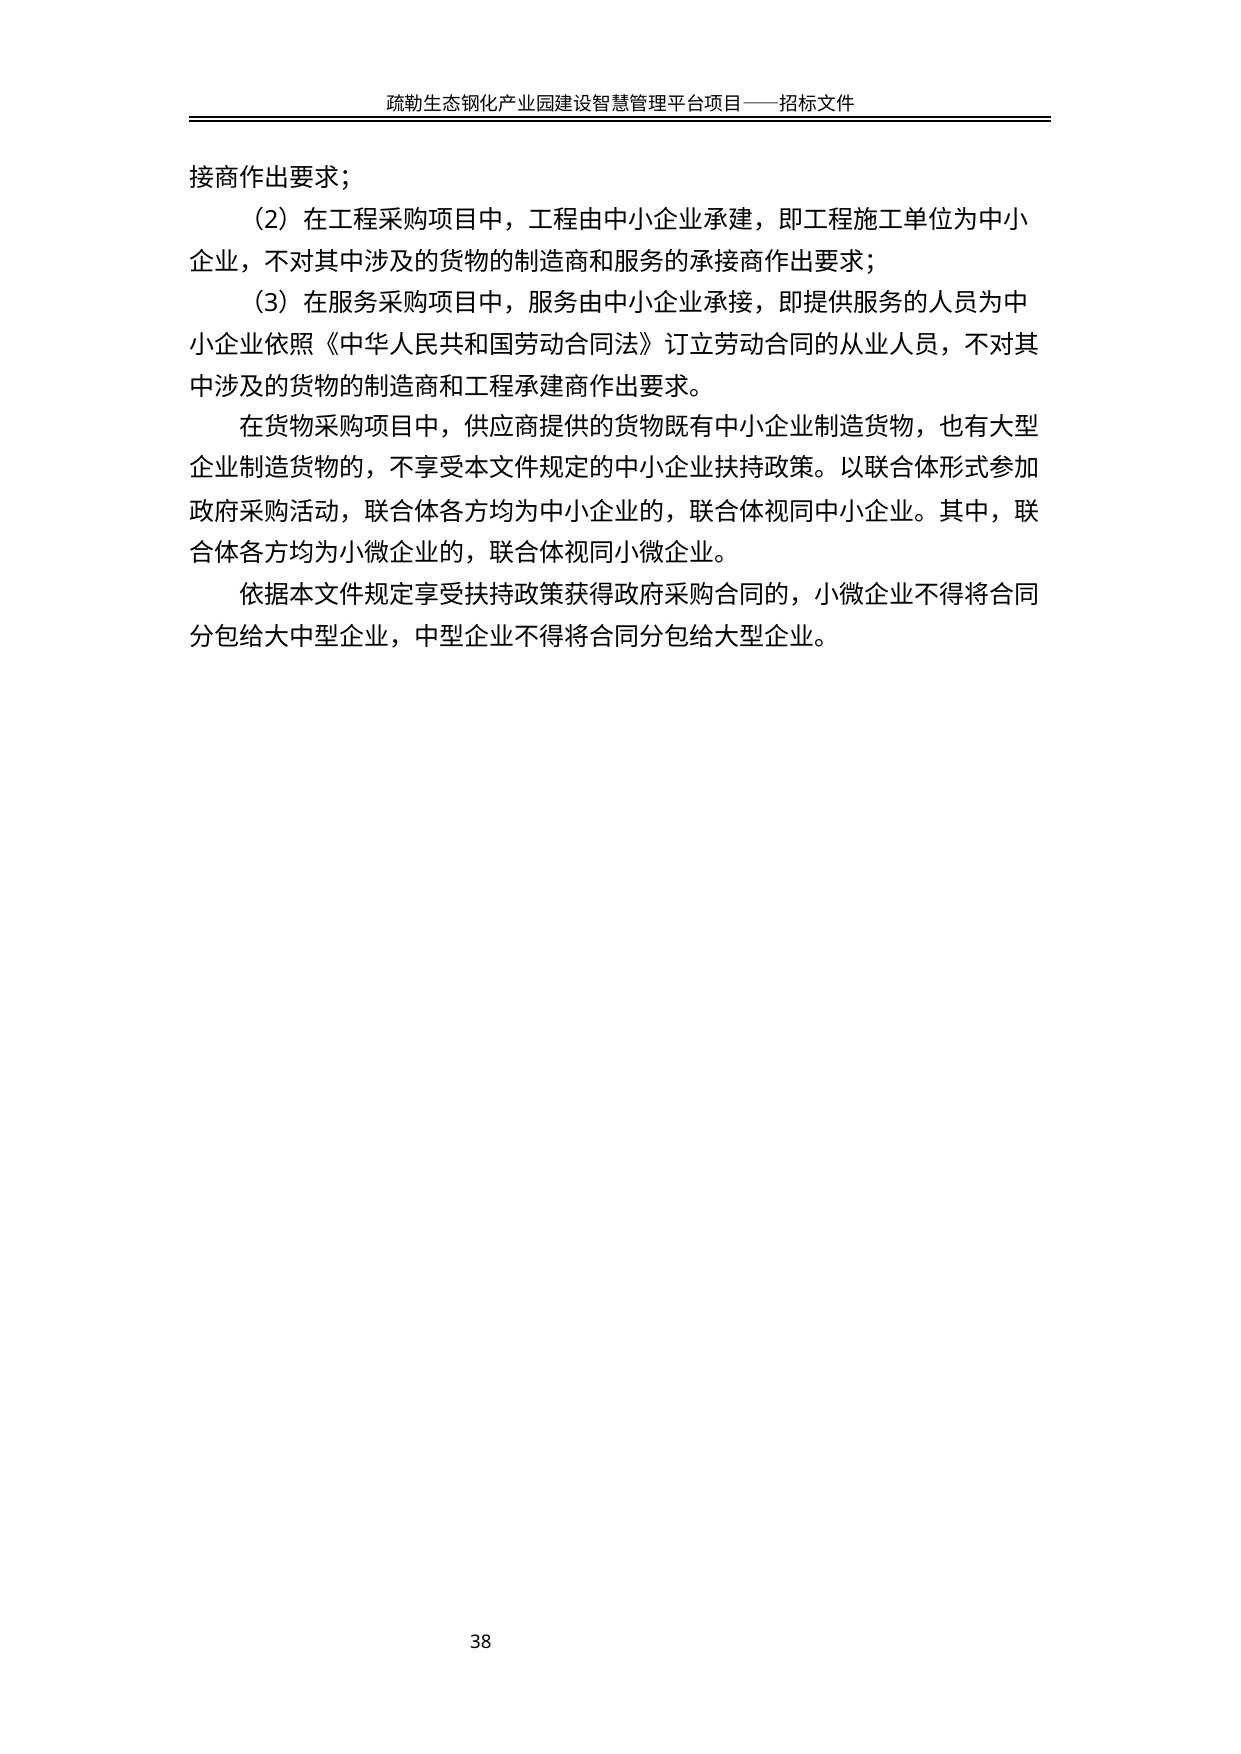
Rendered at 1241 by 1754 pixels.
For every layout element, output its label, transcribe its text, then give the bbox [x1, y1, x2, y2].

text 依据本文件规定享受扶持政策获得政府采购合同的，小微企业不得将合同分包给大中型企业，中型企业不得将合同分包给大型企业。 [189, 570, 1051, 653]
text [189, 153, 1051, 195]
text （3）在服务采购项目中，服务由中小企业承接，即提供服务的人员为中小企业依照《中华人民共和国劳动合同法》订立劳动合同的从业人员，不对其中涉及的货物的制造商和工程承建商作出要求。 [189, 278, 1051, 403]
text （2）在工程采购项目中，工程由中小企业承建，即工程施工单位为中小企业，不对其中涉及的货物的制造商和服务的承接商作出要求； [189, 195, 1051, 278]
text 在货物采购项目中，供应商提供的货物既有中小企业制造货物，也有大型企业制造货物的，不享受本文件规定的中小企业扶持政策。以联合体形式参加政府采购活动，联合体各方均为中小企业的，联合体视同中小企业。其中，联合体各方均为小微企业的，联合体视同小微企业。 [189, 403, 1051, 570]
